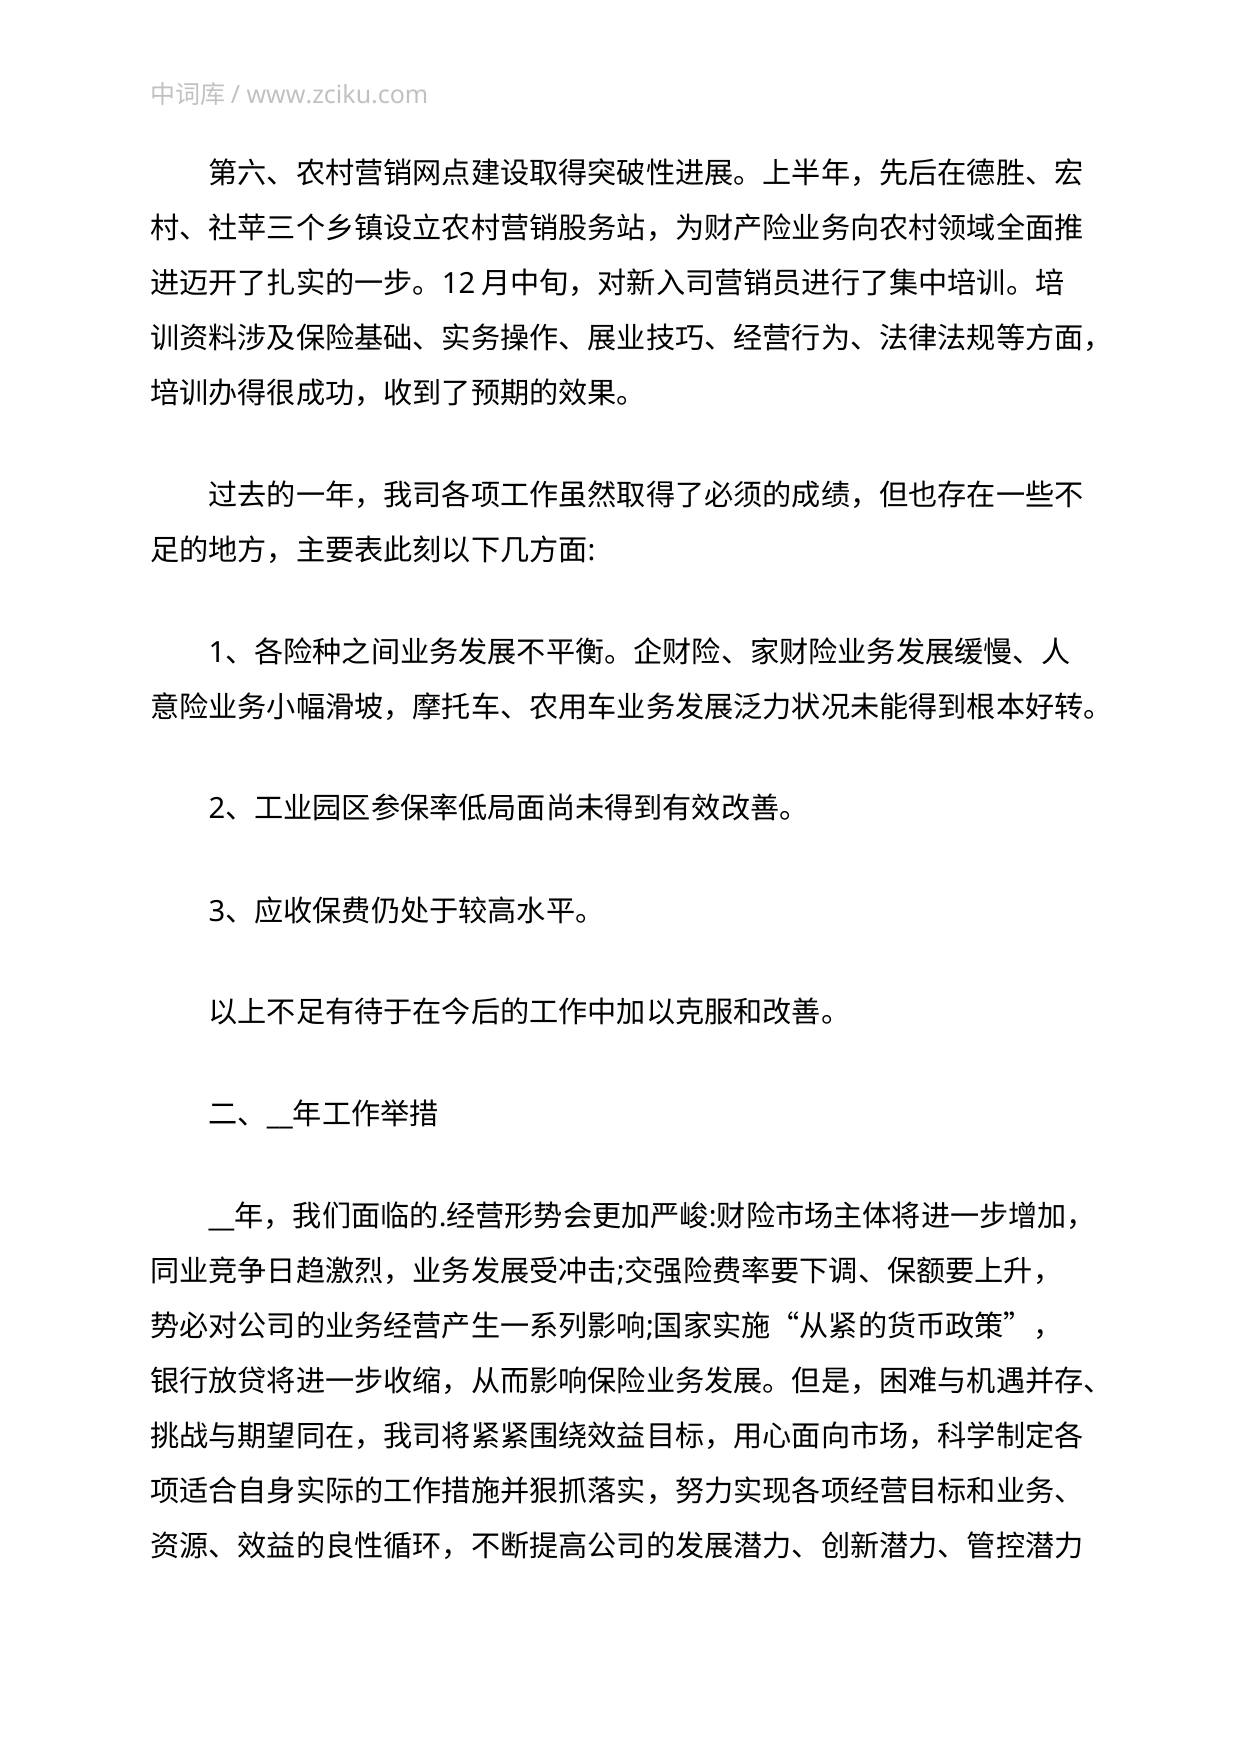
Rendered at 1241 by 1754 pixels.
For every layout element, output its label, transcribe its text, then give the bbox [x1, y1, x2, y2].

text 2、工业园区参保率低局面尚未得到有效改善。 [150, 785, 1090, 827]
text 过去的一年，我司各项工作虽然取得了必须的成绩，但也存在一些不足的地方，主要表此刻以下几方面: [150, 471, 1090, 569]
text 二、__年工作举措 [150, 1091, 1090, 1133]
text 第六、农村营销网点建设取得突破性进展。上半年，先后在德胜、宏村、社苹三个乡镇设立农村营销股务站，为财产险业务向农村领域全面推进迈开了扎实的一步。12月中旬，对新入司营销员进行了集中培训。培训资料涉及保险基础、实务操作、展业技巧、经营行为、法律法规等方面，培训办得很成功，收到了预期的效果。 [150, 150, 1090, 412]
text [150, 1193, 1090, 1565]
text 以上不足有待于在今后的工作中加以克服和改善。 [150, 989, 1090, 1031]
text 3、应收保费仍处于较高水平。 [150, 887, 1090, 929]
text 1、各险种之间业务发展不平衡。企财险、家财险业务发展缓慢、人意险业务小幅滑坡，摩托车、农用车业务发展泛力状况未能得到根本好转。 [150, 628, 1090, 726]
